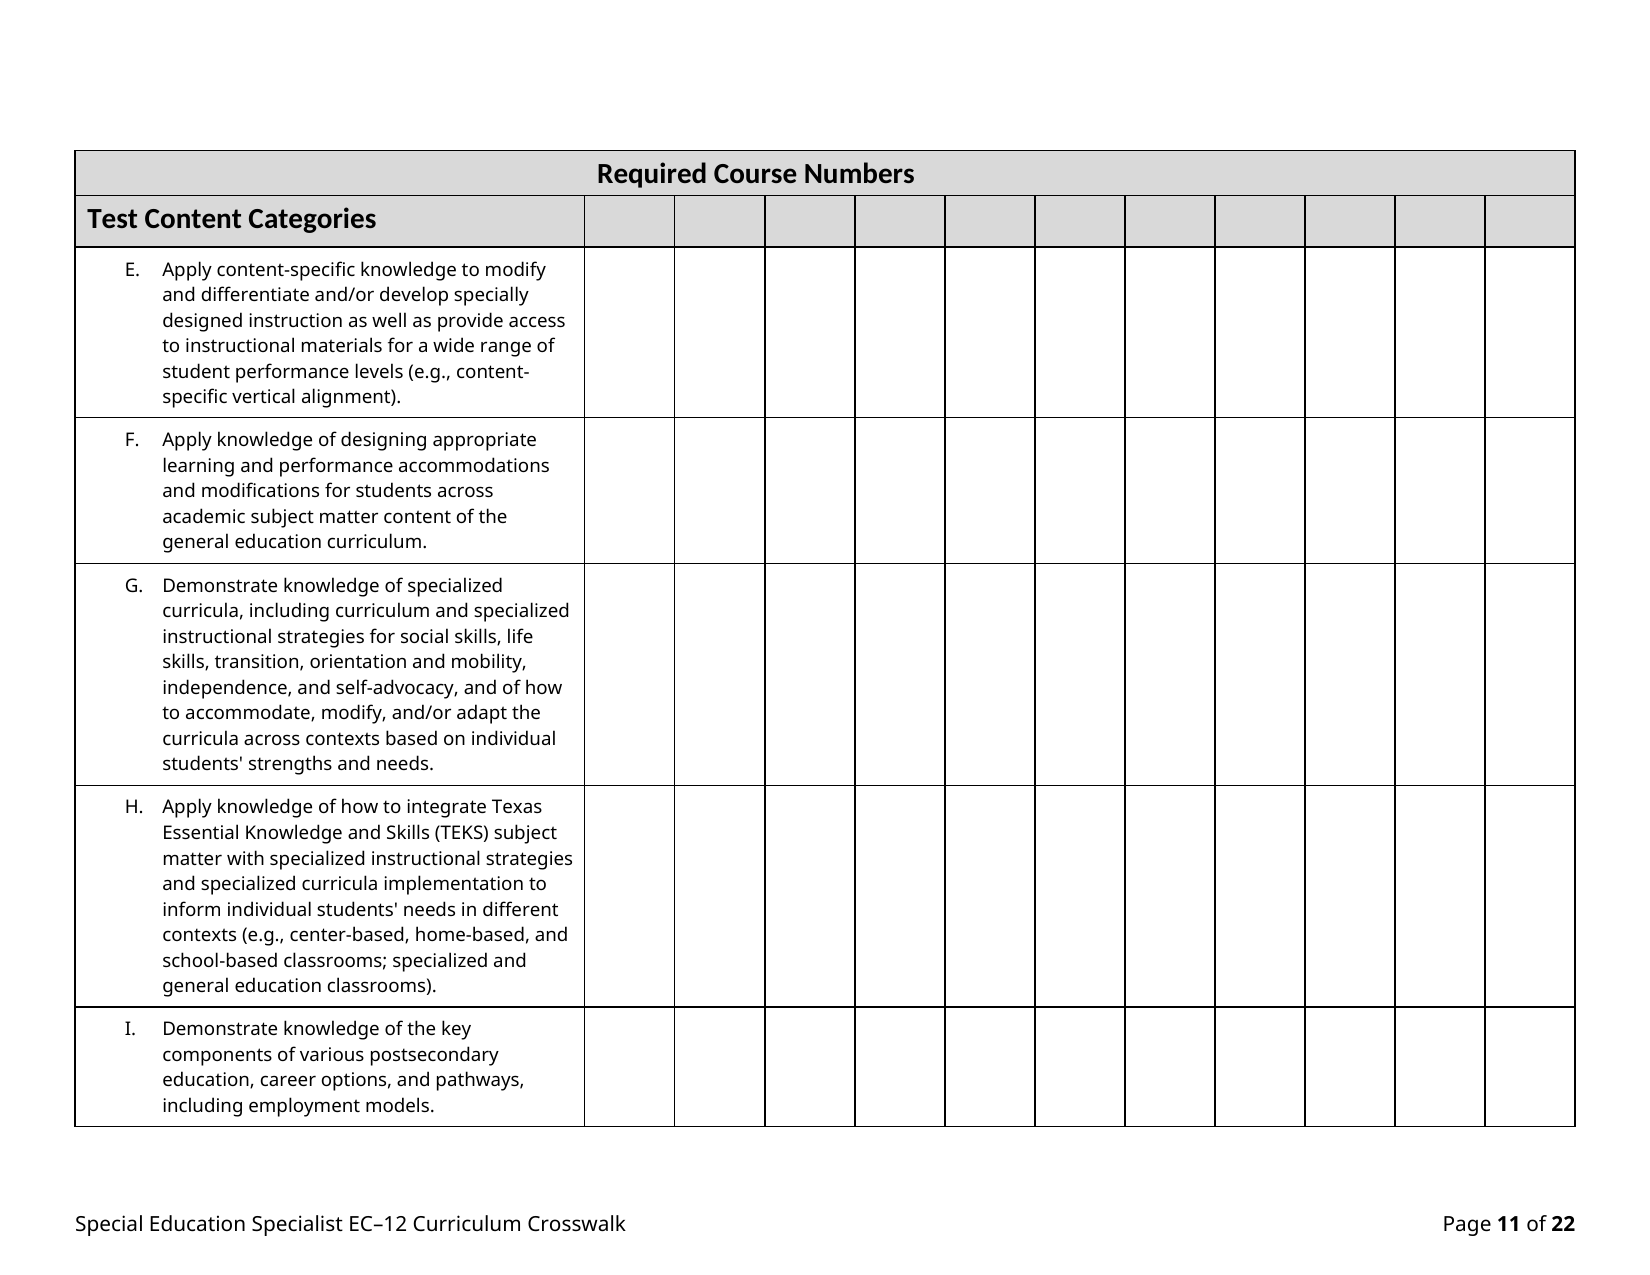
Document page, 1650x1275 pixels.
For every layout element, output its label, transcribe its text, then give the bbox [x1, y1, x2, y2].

table_cell [1396, 1008, 1484, 1126]
table_cell [675, 1008, 764, 1126]
table_cell Demonstrate knowledge of specialized curricula, including curriculum and specialized instructional strategies for social skills, life skills, transition, orientation and mobility, independence, and self-advocacy, and of how to accommodate, modify, and/or adapt the curricula across contexts based on individual students' strengths and needs. [76, 564, 584, 784]
table_cell [1306, 418, 1394, 563]
table_cell [856, 196, 944, 246]
table_cell [766, 1008, 854, 1126]
table_cell [1036, 1008, 1124, 1126]
table_cell [1126, 564, 1214, 784]
table_cell [946, 196, 1034, 246]
table_cell [585, 564, 674, 784]
table_cell [1486, 786, 1574, 1006]
table_cell [1036, 248, 1124, 417]
table_cell [675, 786, 764, 1006]
table_cell [946, 1008, 1034, 1126]
table_cell [1216, 786, 1304, 1006]
table_cell [766, 786, 854, 1006]
table_cell [766, 196, 854, 246]
table_cell [585, 1008, 674, 1126]
table_cell [1306, 196, 1394, 246]
table_cell [1216, 1008, 1304, 1126]
table_cell [585, 248, 674, 417]
table_cell [1396, 564, 1484, 784]
table_cell [675, 196, 764, 246]
table_cell [1036, 564, 1124, 784]
table_cell [766, 418, 854, 563]
table_cell Apply knowledge of designing appropriate learning and performance accommodations and modifications for students across academic subject matter content of the general education curriculum. [76, 418, 584, 563]
table_cell [1216, 564, 1304, 784]
table_cell Demonstrate knowledge of the key components of various postsecondary education, career options, and pathways, including employment models. [76, 1008, 584, 1126]
table_cell [1396, 248, 1484, 417]
table_cell [1396, 418, 1484, 563]
table_cell [1306, 1008, 1394, 1126]
table_cell [856, 564, 944, 784]
table_cell [856, 1008, 944, 1126]
table_cell [766, 248, 854, 417]
table_cell [1036, 418, 1124, 563]
table_cell [946, 786, 1034, 1006]
table_cell [1216, 248, 1304, 417]
table_cell [1126, 196, 1214, 246]
table_cell [946, 564, 1034, 784]
table_cell [675, 248, 764, 417]
table_cell [1486, 418, 1574, 563]
table_cell [1126, 786, 1214, 1006]
table_cell [946, 248, 1034, 417]
table_cell Test Content Categories [76, 196, 584, 246]
table_cell [1486, 1008, 1574, 1126]
table_cell [946, 418, 1034, 563]
table_cell [585, 786, 674, 1006]
table_cell [1396, 786, 1484, 1006]
table_cell [675, 418, 764, 563]
table_cell [766, 564, 854, 784]
table_cell [856, 248, 944, 417]
table_cell [1306, 564, 1394, 784]
table_cell [1396, 196, 1484, 246]
table_cell [1126, 418, 1214, 563]
table_cell [1486, 564, 1574, 784]
table_cell [585, 418, 674, 563]
table_cell [1216, 196, 1304, 246]
table_cell [1126, 248, 1214, 417]
table_cell [856, 786, 944, 1006]
table_cell [1486, 248, 1574, 417]
table_cell [1306, 248, 1394, 417]
table_cell [1216, 418, 1304, 563]
table_cell [1306, 786, 1394, 1006]
table_header Required Course Numbers [585, 151, 1574, 195]
table_cell [856, 418, 944, 563]
table_cell [675, 564, 764, 784]
table_header [76, 151, 585, 195]
table_cell [1126, 1008, 1214, 1126]
table_cell [1036, 786, 1124, 1006]
table_cell [585, 196, 674, 246]
table_cell [1036, 196, 1124, 246]
table_cell Apply content-specific knowledge to modify and differentiate and/or develop specially designed instruction as well as provide access to instructional materials for a wide range of student performance levels (e.g., content-specific vertical alignment). [76, 248, 584, 417]
table_cell Apply knowledge of how to integrate Texas Essential Knowledge and Skills (TEKS) subject matter with specialized instructional strategies and specialized curricula implementation to inform individual students' needs in different contexts (e.g., center-based, home-based, and school-based classrooms; specialized and general education classrooms). [76, 786, 584, 1006]
table_cell [1486, 196, 1574, 246]
